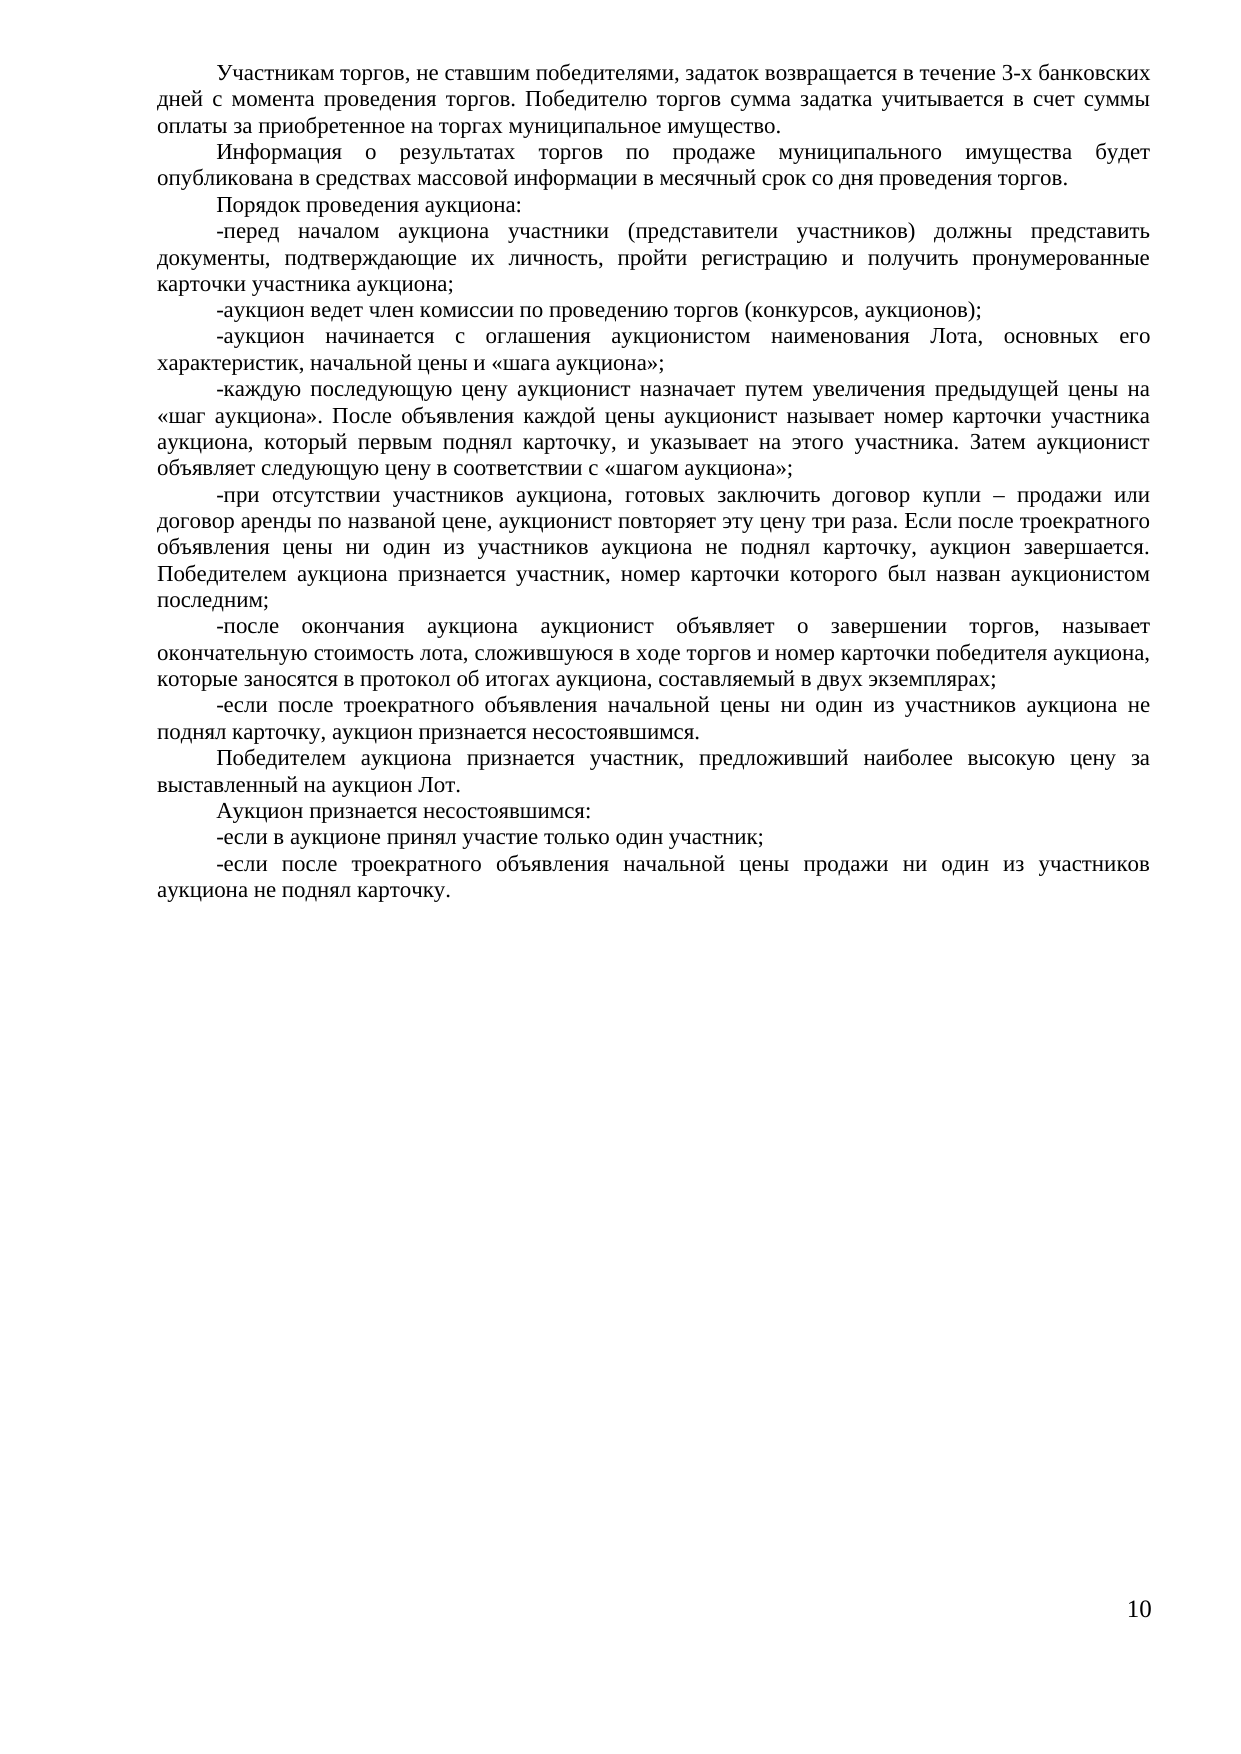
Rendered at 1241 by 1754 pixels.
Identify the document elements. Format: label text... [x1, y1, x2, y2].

text Участникам торгов, не ставшим победителями, задаток возвращается в течение 3-х банковских дней с момента проведения торгов. Победителю торгов сумма задатка учитывается в счет суммы оплаты за приобретенное на торгах муниципальное имущество. [157, 59, 1152, 138]
text Информация о результатах торгов по продаже муниципального имущества будет опубликована в средствах массовой информации в месячный срок со дня проведения торгов. [157, 138, 1152, 191]
text Порядок проведения аукциона: [157, 191, 1152, 217]
text -аукцион ведет член комиссии по проведению торгов (конкурсов, аукционов); [157, 296, 1152, 323]
text -если после троекратного объявления начальной цены продажи ни один из участников аукциона не поднял карточку. [157, 850, 1152, 902]
text -если в аукционе принял участие только один участник; [157, 823, 1152, 850]
text -каждую последующую цену аукционист назначает путем увеличения предыдущей цены на «шаг аукциона». После объявления каждой цены аукционист называет номер карточки участника аукциона, который первым поднял карточку, и указывает на этого участника. Затем аукционист объявляет следующую цену в соответствии с «шагом аукциона»; [157, 375, 1152, 481]
text -при отсутствии участников аукциона, готовых заключить договор купли – продажи или договор аренды по названой цене, аукционист повторяет эту цену три раза. Если после троекратного объявления цены ни один из участников аукциона не поднял карточку, аукцион завершается. Победителем аукциона признается участник, номер карточки которого был назван аукционистом последним; [157, 481, 1152, 612]
text -если после троекратного объявления начальной цены ни один из участников аукциона не поднял карточку, аукцион признается несостоявшимся. [157, 692, 1152, 744]
text Аукцион признается несостоявшимся: [157, 797, 1152, 823]
text -аукцион начинается с оглашения аукционистом наименования Лота, основных его характеристик, начальной цены и «шага аукциона»; [157, 323, 1152, 375]
text -после окончания аукциона аукционист объявляет о завершении торгов, называет окончательную стоимость лота, сложившуюся в ходе торгов и номер карточки победителя аукциона, которые заносятся в протокол об итогах аукциона, составляемый в двух экземплярах; [157, 612, 1152, 692]
text -перед началом аукциона участники (представители участников) должны представить документы, подтверждающие их личность, пройти регистрацию и получить пронумерованные карточки участника аукциона; [157, 217, 1152, 296]
text Победителем аукциона признается участник, предложивший наиболее высокую цену за выставленный на аукцион Лот. [157, 744, 1152, 797]
